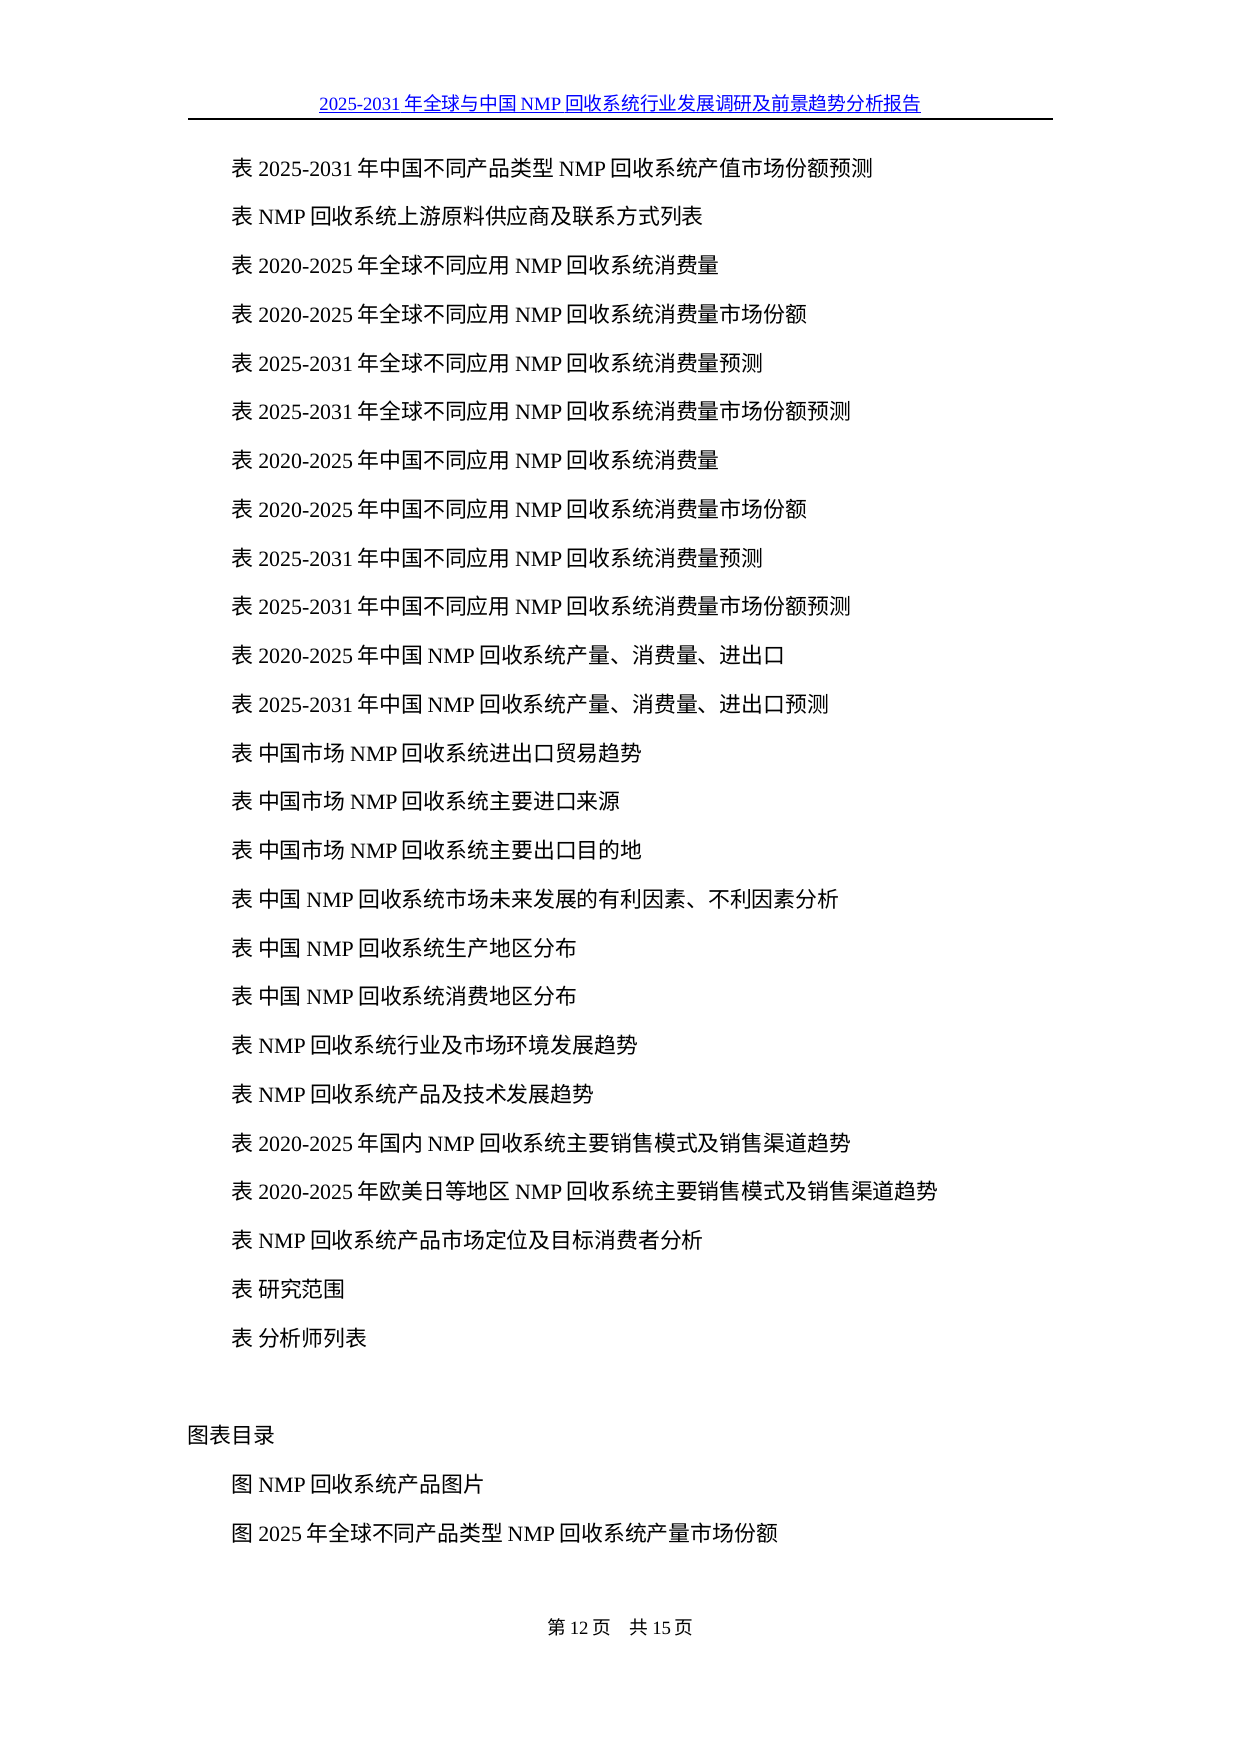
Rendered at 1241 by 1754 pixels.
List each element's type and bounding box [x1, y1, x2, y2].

text [187, 150, 1053, 1548]
